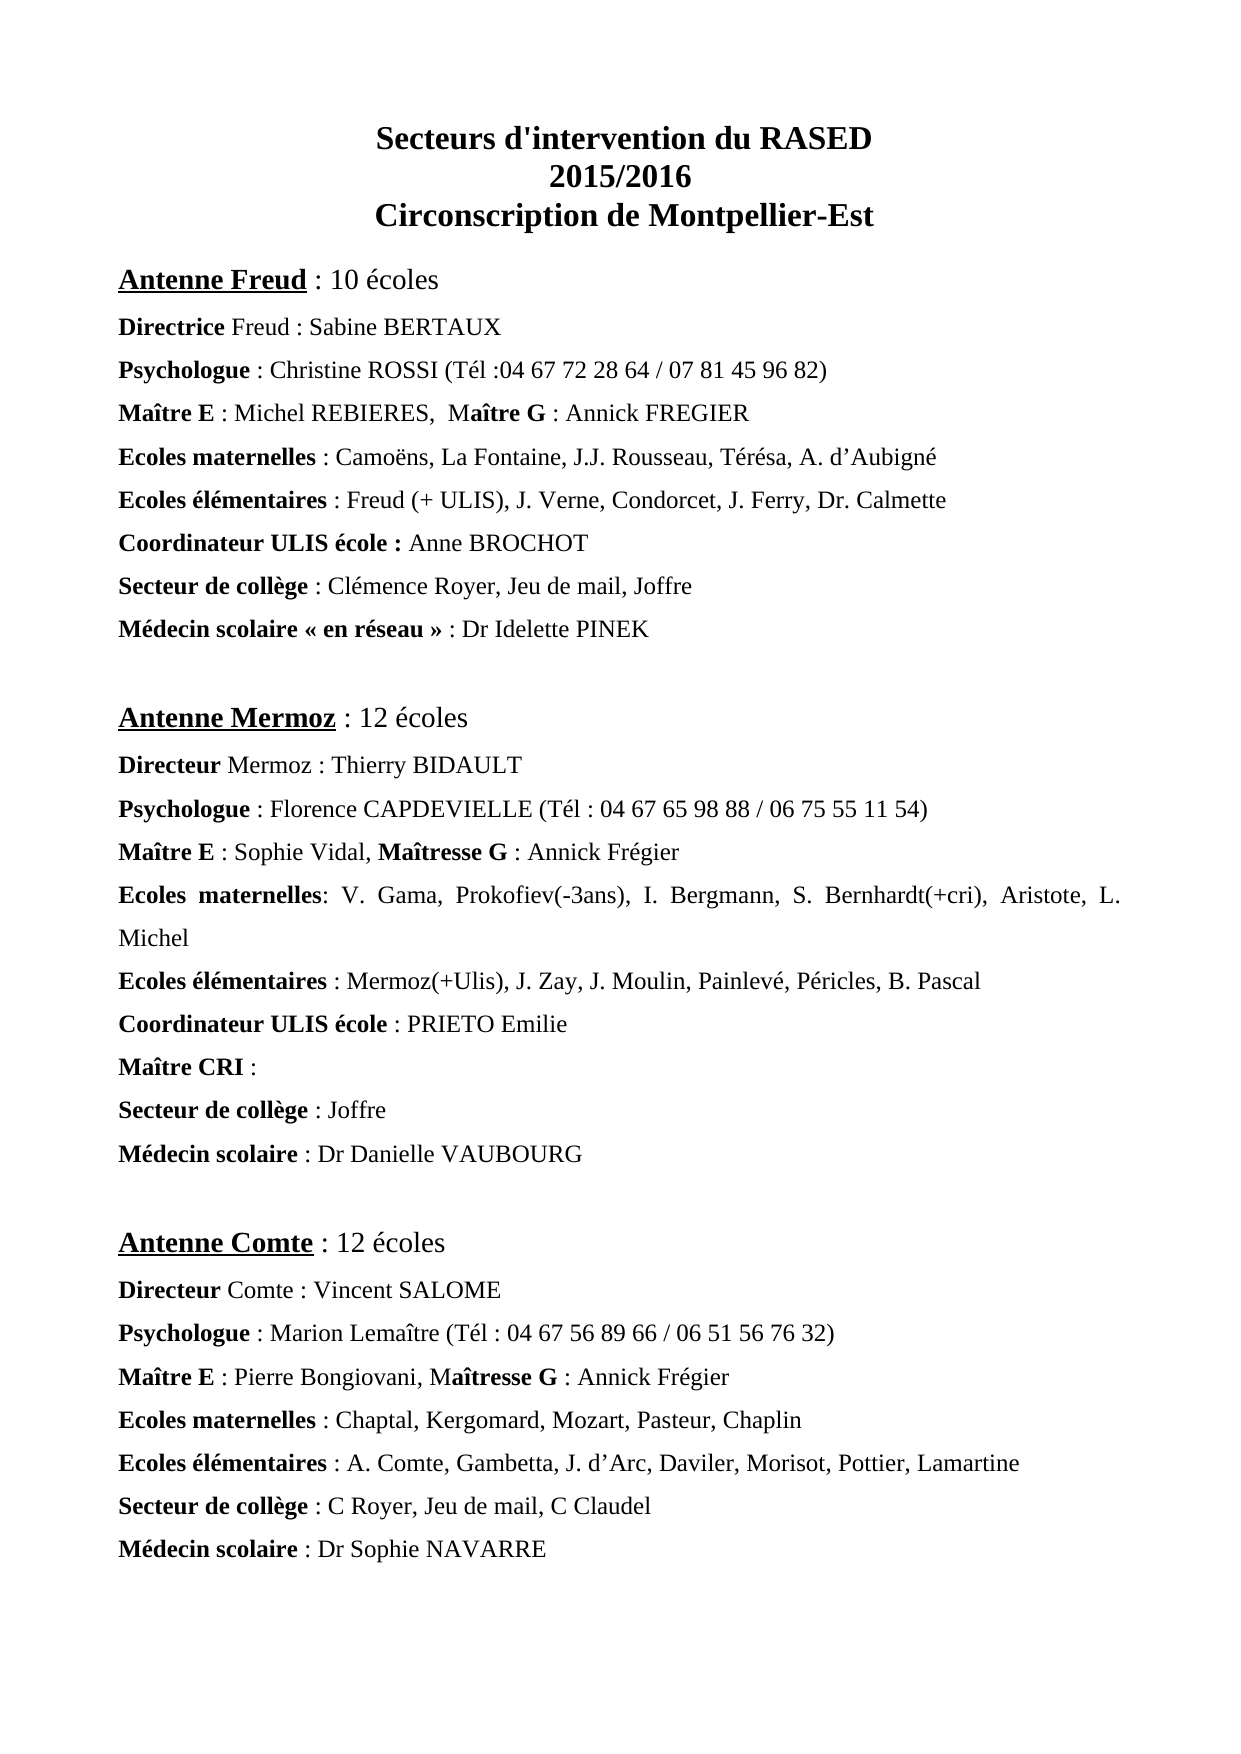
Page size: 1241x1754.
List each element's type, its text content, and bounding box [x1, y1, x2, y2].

text Directeur Mermoz : Thierry BIDAULT [118, 751, 1122, 779]
text Maître E : Pierre Bongiovani, Maîtresse G : Annick Frégier [118, 1362, 1122, 1390]
text Ecoles maternelles : Chaptal, Kergomard, Mozart, Pasteur, Chaplin [118, 1405, 1122, 1433]
text Secteur de collège : Clémence Royer, Jeu de mail, Joffre [118, 571, 1122, 600]
text Ecoles élémentaires : Freud (+ ULIS), J. Verne, Condorcet, J. Ferry, Dr. Calmette [118, 485, 1122, 513]
text Médecin scolaire : Dr Sophie NAVARRE [118, 1534, 1122, 1563]
text 2015/2016 [118, 156, 1122, 195]
text Secteur de collège : C Royer, Jeu de mail, C Claudel [118, 1491, 1122, 1520]
text Ecoles maternelles: V. Gama, Prokofiev(-3ans), I. Bergmann, S. Bernhardt(+cri), Aristote, L. Michel [118, 880, 1122, 952]
text Maître E : Michel REBIERES, Maître G : Annick FREGIER [118, 398, 1122, 427]
text Ecoles élémentaires : Mermoz(+Ulis), J. Zay, J. Moulin, Painlevé, Péricles, B. Pascal [118, 966, 1122, 995]
text Maître CRI : [118, 1052, 1122, 1081]
text Secteurs d'intervention du RASED [118, 118, 1122, 156]
text Antenne Comte : 12 écoles [118, 1225, 1122, 1258]
text Psychologue : Florence CAPDEVIELLE (Tél : 04 67 65 98 88 / 06 75 55 11 54) [118, 794, 1122, 822]
text Antenne Freud : 10 écoles [118, 262, 1122, 295]
text Médecin scolaire « en réseau » : Dr Idelette PINEK [118, 614, 1122, 643]
text Psychologue : Christine ROSSI (Tél :04 67 72 28 64 / 07 81 45 96 82) [118, 355, 1122, 384]
text Directeur Comte : Vincent SALOME [118, 1275, 1122, 1304]
text Ecoles élémentaires : A. Comte, Gambetta, J. d’Arc, Daviler, Morisot, Pottier, Lamartine [118, 1448, 1122, 1477]
text Coordinateur ULIS école : Anne BROCHOT [118, 528, 1122, 557]
text Psychologue : Marion Lemaître (Tél : 04 67 56 89 66 / 06 51 56 76 32) [118, 1318, 1122, 1347]
text Circonscription de Montpellier-Est [118, 195, 1122, 233]
text Directrice Freud : Sabine BERTAUX [118, 312, 1122, 341]
text Secteur de collège : Joffre [118, 1096, 1122, 1124]
text Maître E : Sophie Vidal, Maîtresse G : Annick Frégier [118, 837, 1122, 866]
text Antenne Mermoz : 12 écoles [118, 700, 1122, 734]
text Ecoles maternelles : Camoëns, La Fontaine, J.J. Rousseau, Térésa, A. d’Aubigné [118, 442, 1122, 470]
text Médecin scolaire : Dr Danielle VAUBOURG [118, 1139, 1122, 1167]
text Coordinateur ULIS école : PRIETO Emilie [118, 1009, 1122, 1038]
